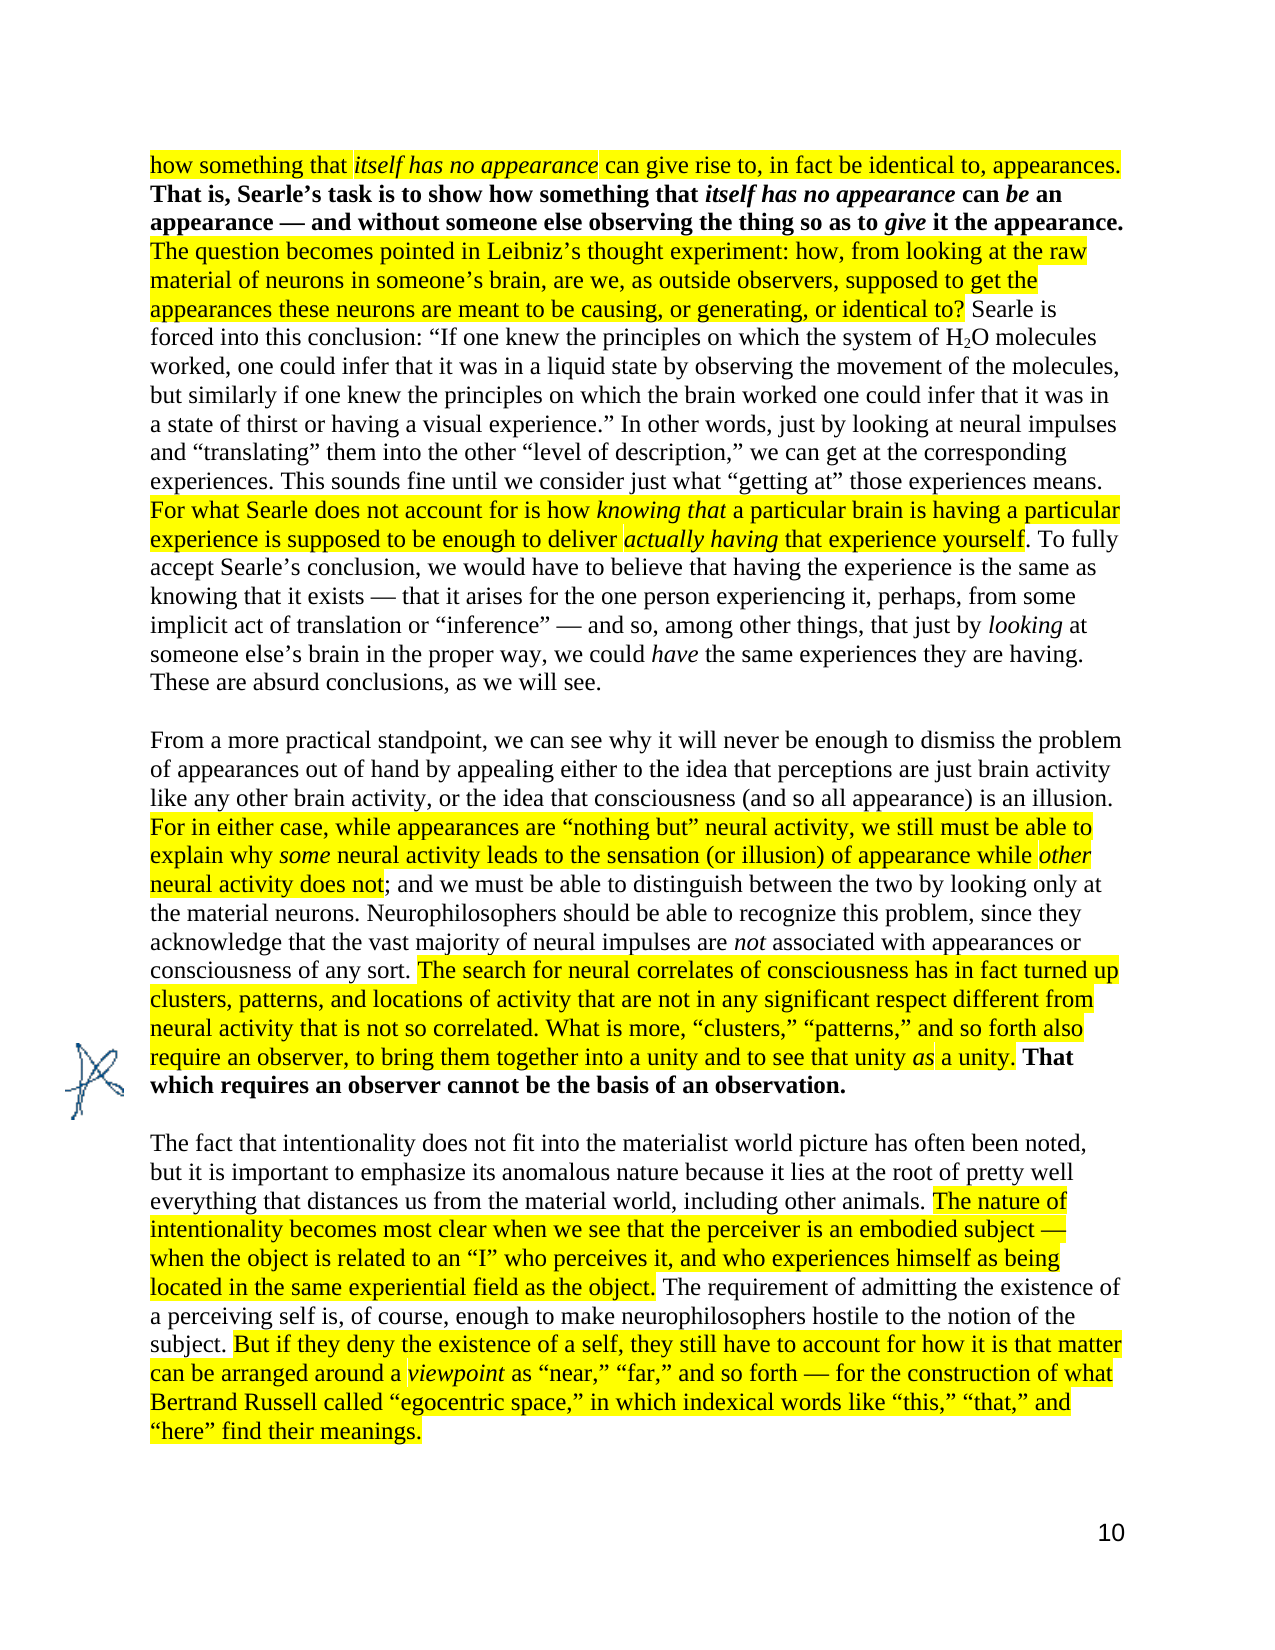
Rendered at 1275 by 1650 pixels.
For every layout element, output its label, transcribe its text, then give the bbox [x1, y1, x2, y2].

picture [65, 1043, 124, 1120]
text From a more practical standpoint, we can see why it will never be enough to dismiss the problem of appearances out of hand by appealing either to the idea that perceptions are just brain activity like any other brain activity, or the idea that consciousness (and so all appearance) is an illusion. For in either case, while appearances are “nothing but” neural activity, we still must be able to explain why some neural activity leads to the sensation (or illusion) of appearance while other neural activity does not; and we must be able to distinguish between the two by looking only at the material neurons. Neurophilosophers should be able to recognize this problem, since they acknowledge that the vast majority of neural impulses are not associated with appearances or consciousness of any sort. The search for neural correlates of consciousness has in fact turned up clusters, patterns, and locations of activity that are not in any significant respect different from neural activity that is not so correlated. What is more, “clusters,” “patterns,” and so forth also require an observer, to bring them together into a unity and to see that unity as a unity. That which requires an observer cannot be the basis of an observation. [150, 725, 1125, 1099]
text The fact that intentionality does not fit into the materialist world picture has often been noted, but it is important to emphasize its anomalous nature because it lies at the root of pretty well everything that distances us from the material world, including other animals. The nature of intentionality becomes most clear when we see that the perceiver is an embodied subject — when the object is related to an “I” who perceives it, and who experiences himself as being located in the same experiential field as the object. The requirement of admitting the existence of a perceiving self is, of course, enough to make neurophilosophers hostile to the notion of the subject. But if they deny the existence of a self, they still have to account for how it is that matter can be arranged around a viewpoint as “near,” “far,” and so forth — for the construction of what Bertrand Russell called “egocentric space,” in which indexical words like “this,” “that,” and “here” find their meanings. [150, 1128, 1125, 1444]
